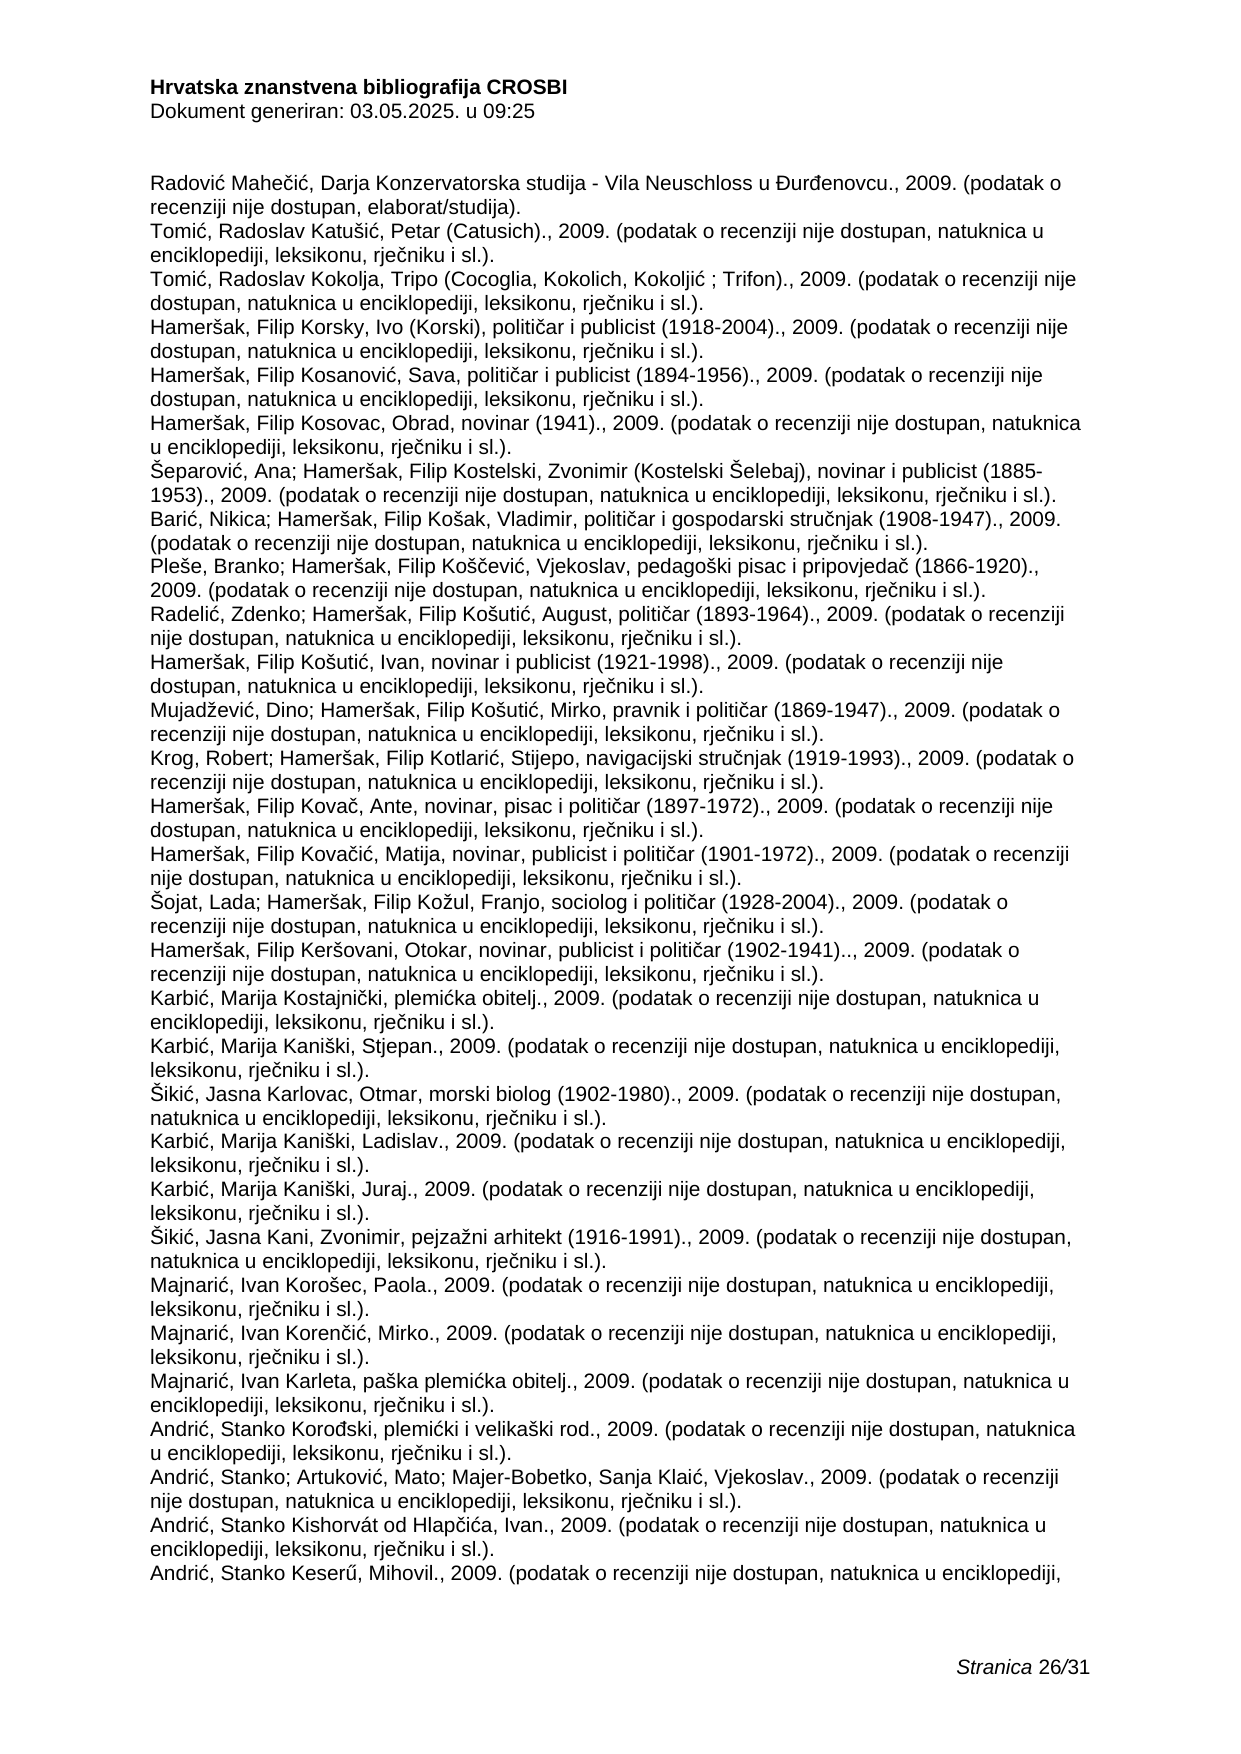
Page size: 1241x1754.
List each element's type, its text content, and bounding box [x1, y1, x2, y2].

text Šikić, Jasna [150, 1225, 1090, 1273]
text Tomić, Radoslav [150, 219, 1090, 267]
text Andrić, Stanko; Artuković, Mato; Majer-Bobetko, Sanja [150, 1465, 1090, 1513]
text Hameršak, Filip [150, 938, 1090, 986]
text Tomić, Radoslav [150, 267, 1090, 315]
text Majnarić, Ivan [150, 1273, 1090, 1321]
text Šojat, Lada; Hameršak, Filip [150, 890, 1090, 938]
text Majnarić, Ivan [150, 1369, 1090, 1417]
text Krog, Robert; Hameršak, Filip [150, 746, 1090, 794]
text Karbić, Marija [150, 1177, 1090, 1225]
text Radović Mahečić, Darja [150, 171, 1090, 219]
text Hameršak, Filip [150, 794, 1090, 842]
text Šikić, Jasna [150, 1081, 1090, 1129]
text Šeparović, Ana; Hameršak, Filip [150, 458, 1090, 506]
text Karbić, Marija [150, 986, 1090, 1033]
text Hameršak, Filip [150, 650, 1090, 698]
text Barić, Nikica; Hameršak, Filip [150, 506, 1090, 554]
text Andrić, Stanko [150, 1417, 1090, 1465]
text Hameršak, Filip [150, 411, 1090, 458]
text Majnarić, Ivan [150, 1321, 1090, 1369]
text Andrić, Stanko [150, 1513, 1090, 1561]
text Pleše, Branko; Hameršak, Filip [150, 554, 1090, 602]
text Karbić, Marija [150, 1033, 1090, 1081]
text Andrić, Stanko [150, 1561, 1090, 1584]
text Hameršak, Filip [150, 842, 1090, 890]
text Mujadžević, Dino; Hameršak, Filip [150, 698, 1090, 746]
text Radelić, Zdenko; Hameršak, Filip [150, 602, 1090, 650]
text Hameršak, Filip [150, 315, 1090, 363]
text Karbić, Marija [150, 1129, 1090, 1177]
text Hameršak, Filip [150, 363, 1090, 411]
